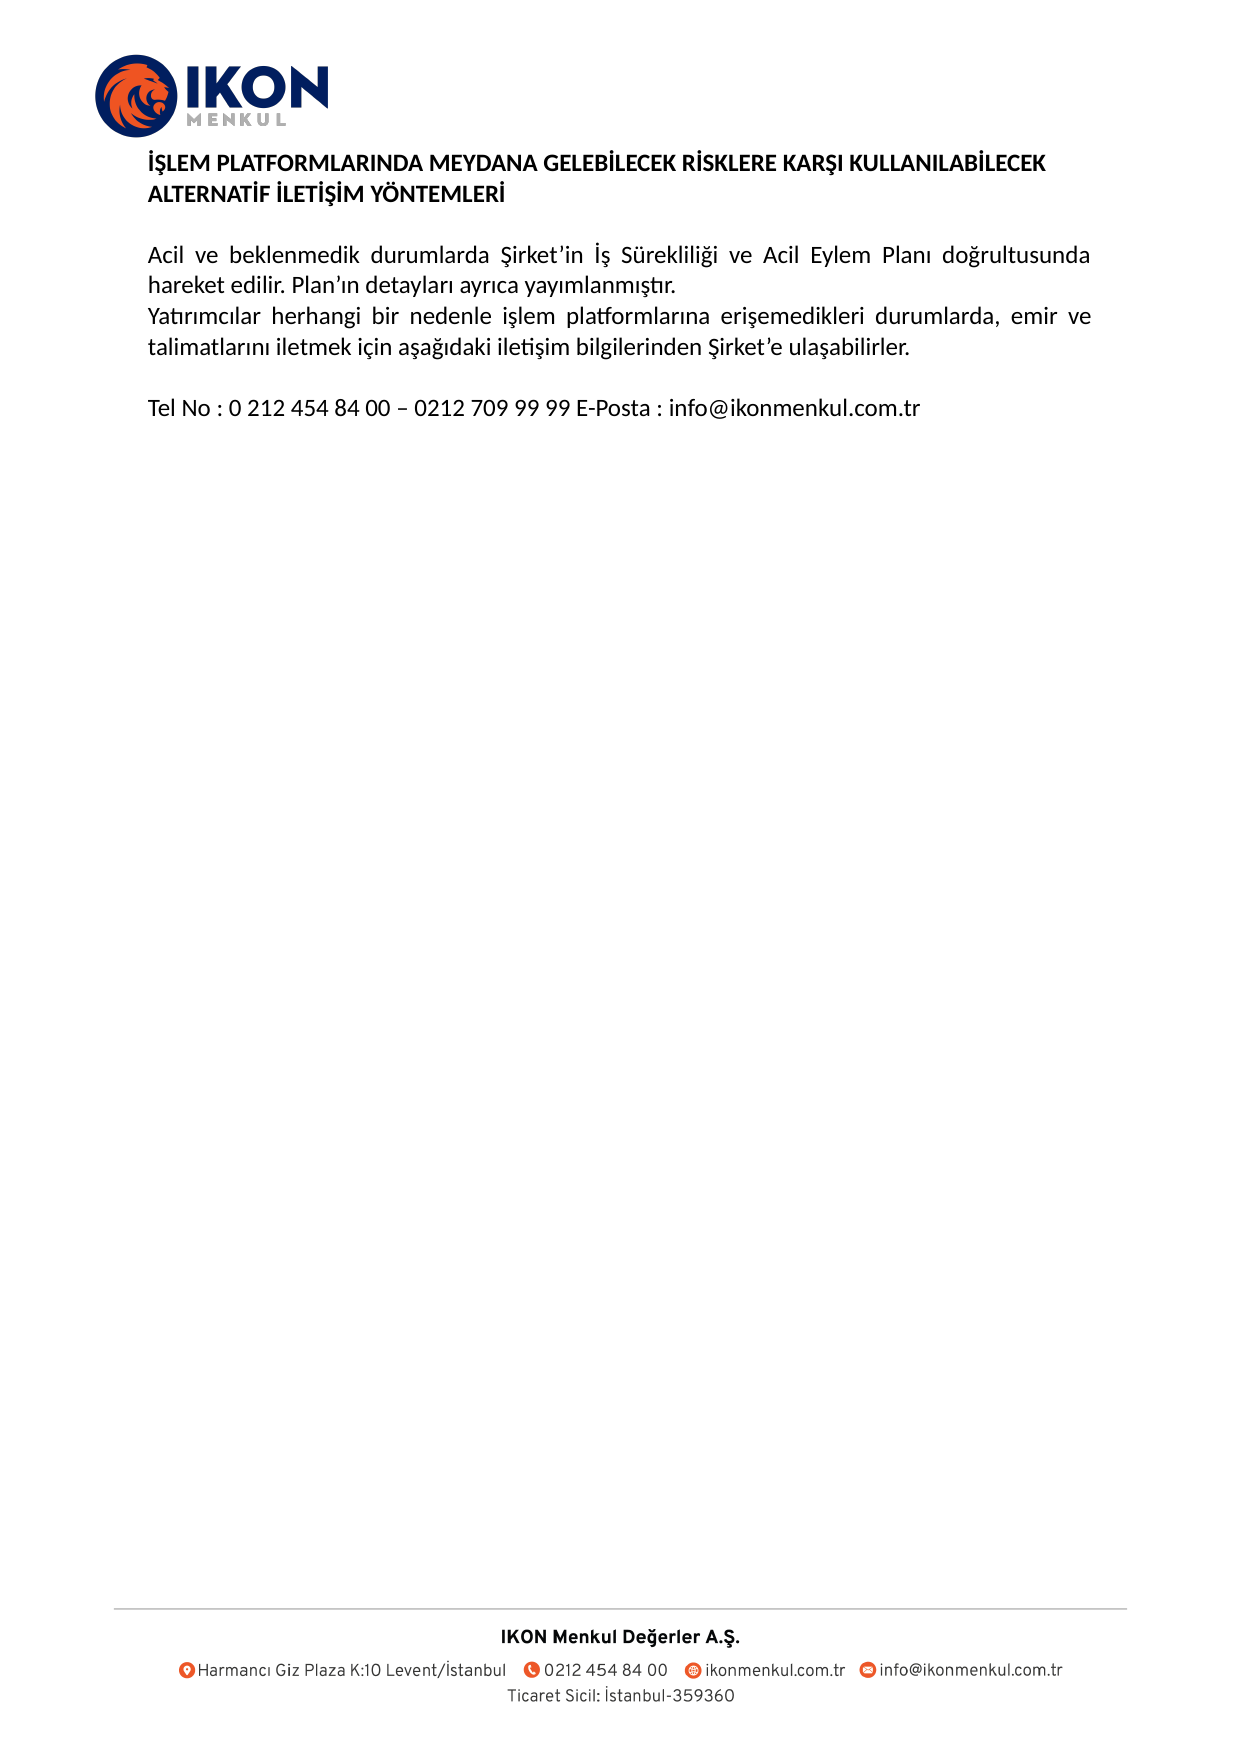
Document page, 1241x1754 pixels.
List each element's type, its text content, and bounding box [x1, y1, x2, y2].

text Tel No : 0 212 454 84 00 – 0212 709 99 99 E-Posta : info@ikonmenkul.com.tr [148, 392, 1093, 422]
picture [91, 50, 336, 141]
text Yatırımcılar herhangi bir nedenle işlem platformlarına erişemedikleri durumlarda, emir ve talimatlarını iletmek için aşağıdaki iletişim bilgilerinden Şirket’e ulaşabilirler. [148, 300, 1093, 361]
text İŞLEM PLATFORMLARINDA MEYDANA GELEBİLECEK RİSKLERE KARŞI KULLANILABİLECEK ALTERNATİF İLETİŞİM YÖNTEMLERİ [148, 148, 1093, 209]
picture [113, 1608, 1128, 1702]
text Acil ve beklenmedik durumlarda Şirket’in İş Sürekliliği ve Acil Eylem Planı doğrultusunda hareket edilir. Plan’ın detayları ayrıca yayımlanmıştır. [148, 239, 1093, 300]
